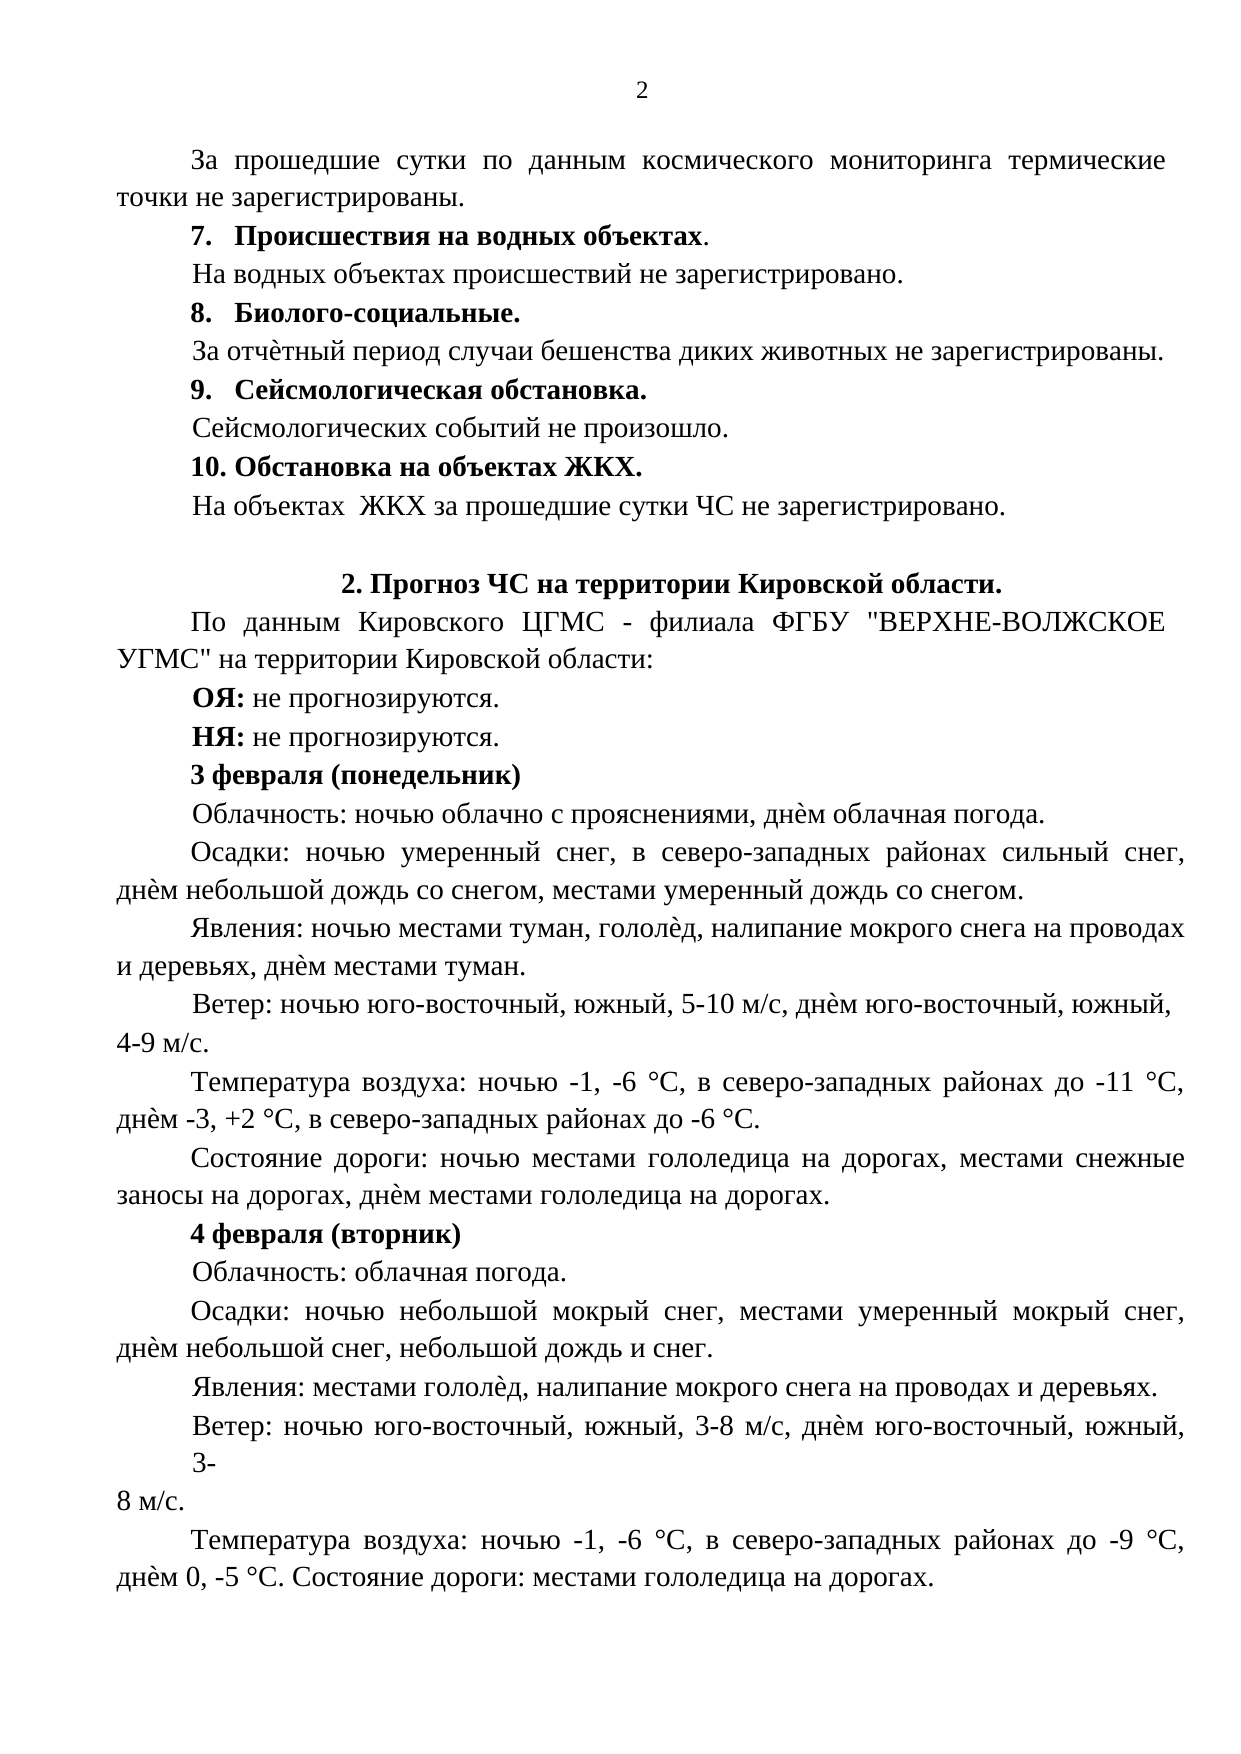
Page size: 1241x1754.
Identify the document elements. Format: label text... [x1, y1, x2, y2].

text За отчѐтный период случаи бешенства диких животных не зарегистрированы. [192, 333, 1167, 367]
text Температура воздуха: ночью -1, -6 °C, в северо-западных районах до -11 °C, днѐм -3, +2 °C, в северо-западных районах до -6 °C. [116, 1064, 1186, 1135]
list Обстановка на объектах ЖКХ. [190, 449, 1097, 483]
text Состояние дороги: ночью местами гололедица на дорогах, местами снежные заносы на дорогах, днѐм местами гололедица на дорогах. [116, 1140, 1186, 1211]
list Происшествия на водных объектах. [190, 218, 1097, 252]
text На объектах ЖКХ за прошедшие сутки ЧС не зарегистрировано. [192, 488, 1167, 521]
list февраля (понедельник) [190, 757, 1097, 791]
text За прошедшие сутки по данным космического мониторинга термические точки не зарегистрированы. [116, 142, 1167, 213]
text Ветер: ночью юго-восточный, южный, 5-10 м/с, днѐм юго-восточный, южный, [192, 986, 1186, 1020]
text Облачность: ночью облачно с прояснениями, днѐм облачная погода. [192, 796, 1167, 829]
text НЯ: не прогнозируются. [192, 719, 1167, 752]
text 2. Прогноз ЧС на территории Кировской области. [341, 566, 1097, 599]
text Сейсмологических событий не произошло. [192, 411, 1167, 444]
text 4-9 м/с. [116, 1025, 1167, 1059]
text Облачность: облачная погода. [192, 1254, 1167, 1288]
text По данным Кировского ЦГМС - филиала ФГБУ "ВЕРХНЕ-ВОЛЖСКОЕ УГМС" на территории Кировской области: [116, 604, 1167, 675]
text Явления: местами гололѐд, налипание мокрого снега на проводах и деревьях. [192, 1369, 1167, 1402]
list февраля (вторник) [190, 1216, 1097, 1249]
text Осадки: ночью небольшой мокрый снег, местами умеренный мокрый снег, днѐм небольшой снег, небольшой дождь и снег. [116, 1293, 1186, 1364]
list Биолого-социальные. [190, 295, 1097, 329]
text 8 м/с. [116, 1483, 1167, 1517]
text Температура воздуха: ночью -1, -6 °C, в северо-западных районах до -9 °C, днѐм 0, -5 °C. Состояние дороги: местами гололедица на дорогах. [116, 1522, 1186, 1593]
text На водных объектах происшествий не зарегистрировано. [192, 256, 1167, 290]
list Сейсмологическая обстановка. [190, 372, 1097, 406]
text Явления: ночью местами туман, гололѐд, налипание мокрого снега на проводах и деревьях, днѐм местами туман. [116, 911, 1186, 981]
text Осадки: ночью умеренный снег, в северо-западных районах сильный снег, днѐм небольшой дождь со снегом, местами умеренный дождь со снегом. [116, 834, 1186, 905]
text Ветер: ночью юго-восточный, южный, 3-8 м/с, днѐм юго-восточный, южный, 3- [192, 1408, 1186, 1478]
text ОЯ: не прогнозируются. [192, 680, 1167, 713]
